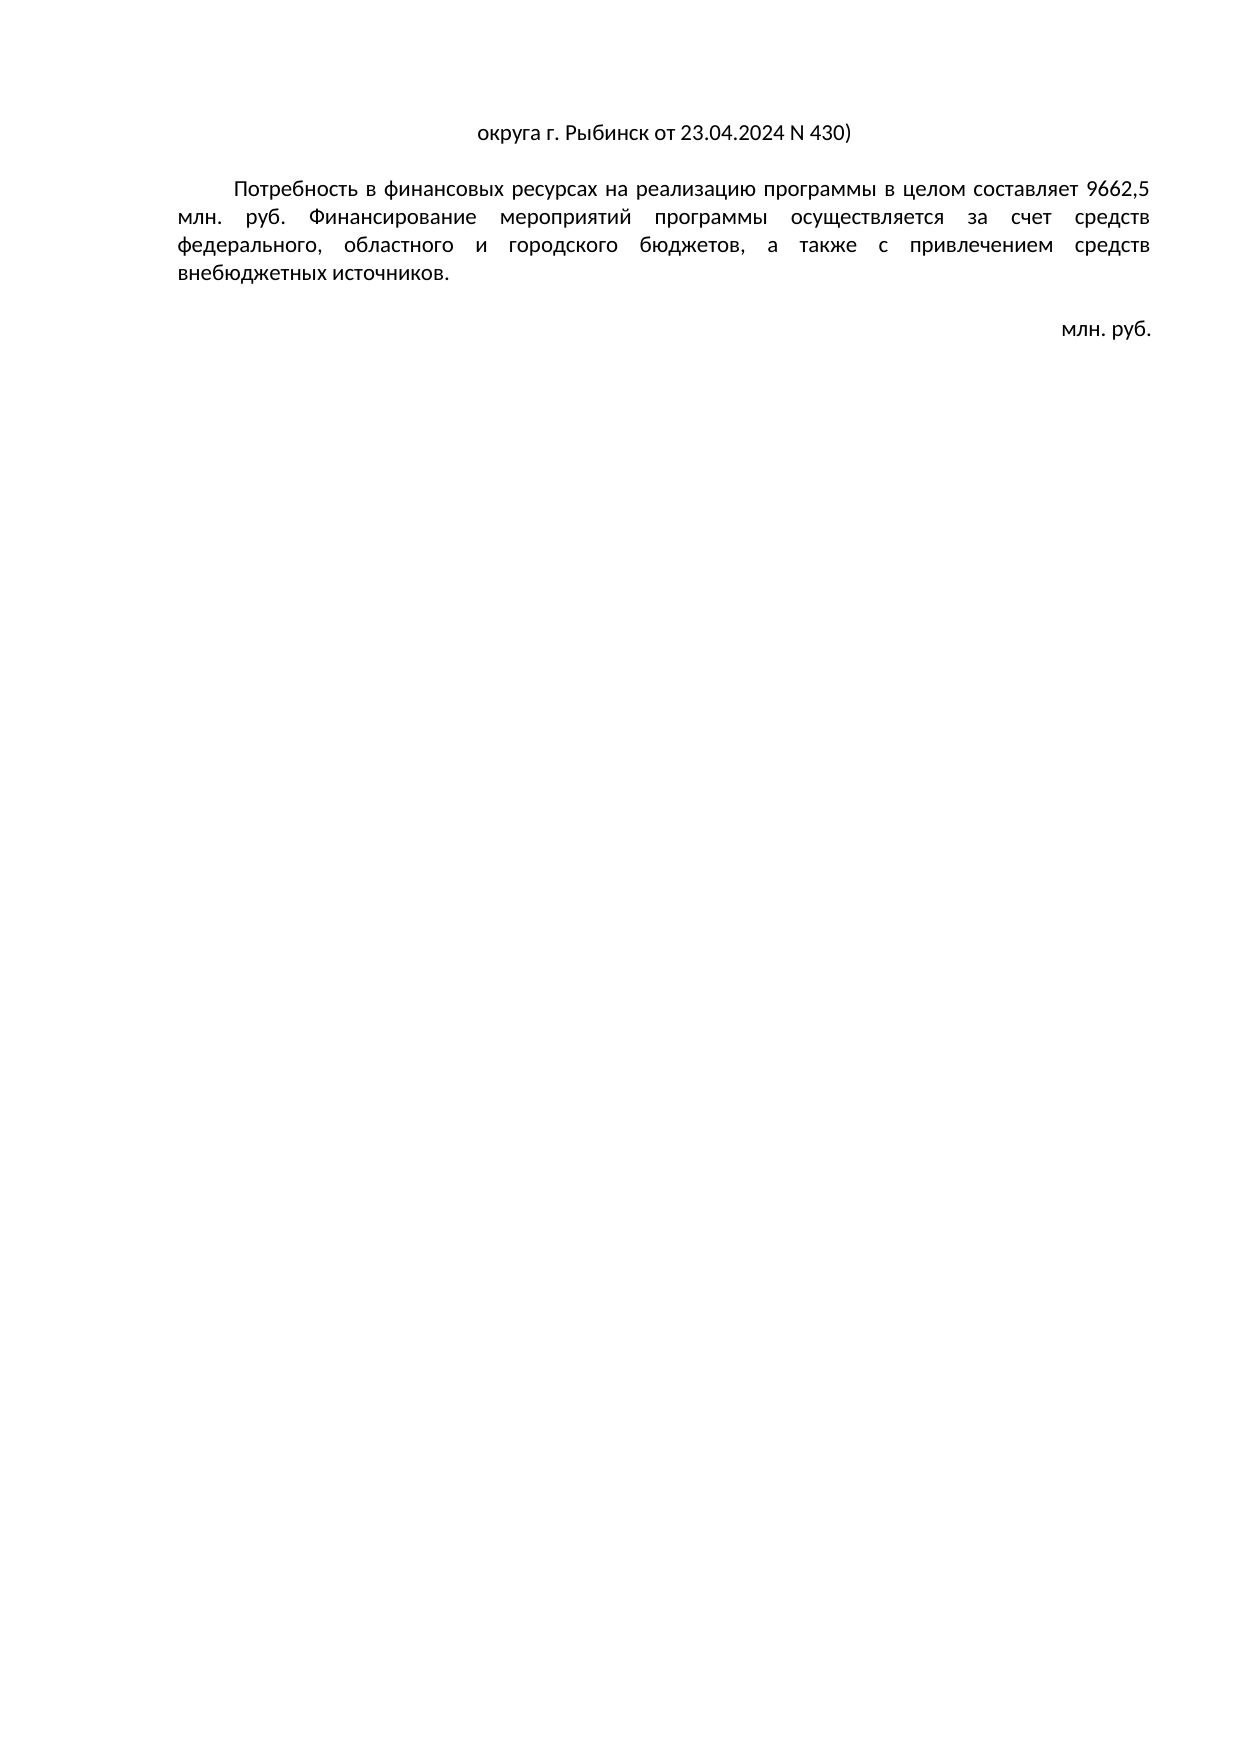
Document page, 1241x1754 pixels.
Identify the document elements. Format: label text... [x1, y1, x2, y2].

text округа г. Рыбинск от 23.04.2024 N 430) [177, 118, 1152, 146]
text млн. руб. [177, 314, 1152, 342]
text Потребность в финансовых ресурсах на реализацию программы в целом составляет 9662,5 млн. руб. Финансирование мероприятий программы осуществляется за счет средств федерального, областного и городского бюджетов, а также с привлечением средств внебюджетных источников. [177, 174, 1152, 286]
